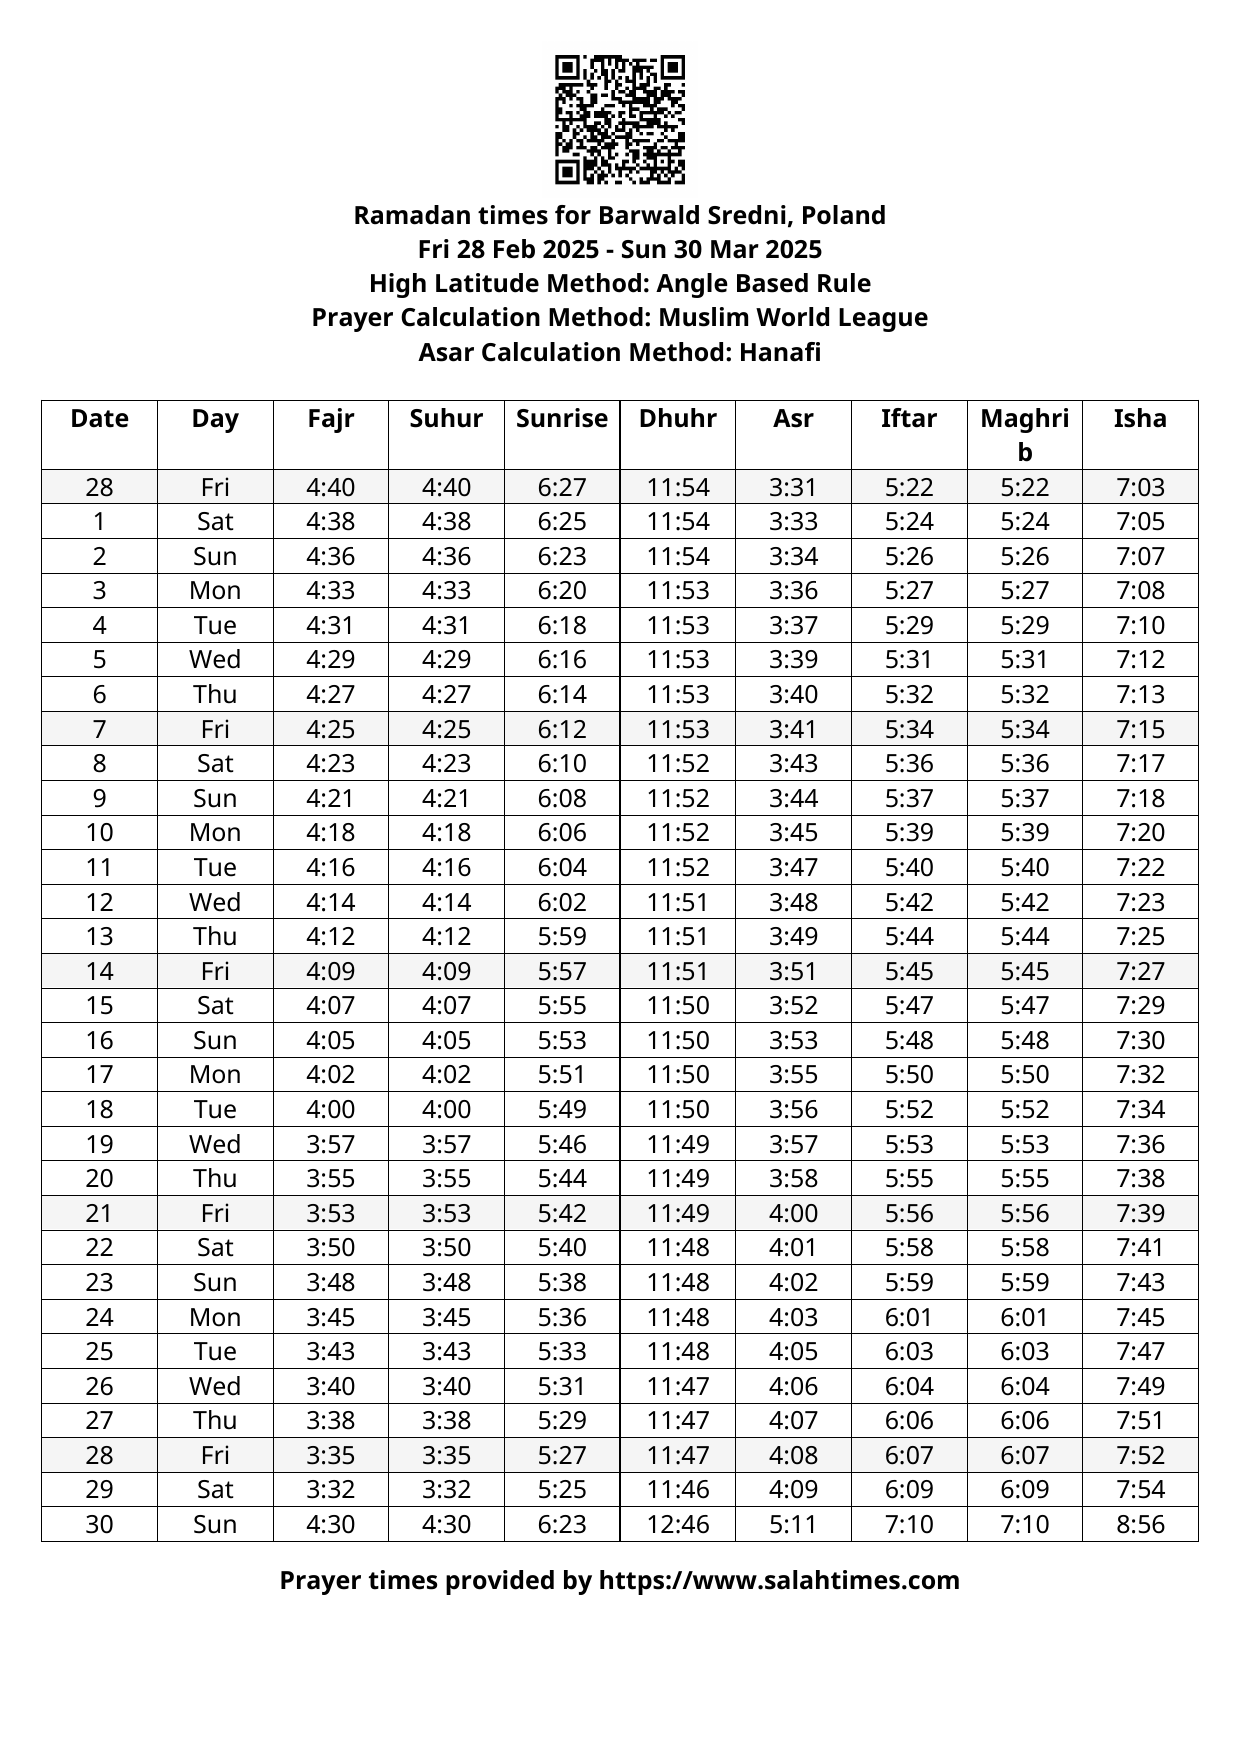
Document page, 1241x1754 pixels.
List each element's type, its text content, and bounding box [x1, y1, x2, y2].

table_cell 5:44 [505, 1161, 619, 1195]
table_cell 5:50 [852, 1058, 967, 1091]
table_cell 4:02 [736, 1265, 851, 1299]
table_cell 24 [42, 1300, 157, 1333]
table_cell 5:42 [852, 885, 967, 918]
table_cell 11:54 [621, 504, 735, 538]
table_cell 11:47 [621, 1438, 735, 1472]
table_cell 11:50 [621, 989, 735, 1022]
table_cell 5:27 [505, 1438, 619, 1472]
text Prayer Calculation Method: Muslim World League [42, 300, 1198, 334]
table_cell 5:53 [505, 1023, 619, 1057]
table_cell 5:22 [968, 470, 1082, 503]
table_cell 4:05 [274, 1023, 388, 1057]
table_cell 4:14 [274, 885, 388, 918]
table_cell 4:18 [389, 816, 504, 849]
table_cell 7:43 [1083, 1265, 1198, 1299]
table_cell 4:14 [389, 885, 504, 918]
table_cell 6:09 [852, 1473, 967, 1506]
table_cell 4:01 [736, 1231, 851, 1264]
table_cell 7:52 [1083, 1438, 1198, 1472]
table_cell 7:39 [1083, 1196, 1198, 1229]
table_cell 5:11 [736, 1507, 851, 1541]
table_cell 11:52 [621, 781, 735, 814]
table_cell 6:06 [968, 1404, 1082, 1437]
table_cell 28 [42, 470, 157, 503]
table_cell 5:32 [968, 677, 1082, 711]
table_cell 30 [42, 1507, 157, 1541]
table_cell 5:52 [968, 1092, 1082, 1126]
table_cell 4:18 [274, 816, 388, 849]
table_cell Sat [158, 1231, 273, 1264]
table_cell 1 [42, 504, 157, 538]
table_cell 5:24 [968, 504, 1082, 538]
table_cell 4:30 [274, 1507, 388, 1541]
table_cell 7:22 [1083, 850, 1198, 884]
table_cell 7:18 [1083, 781, 1198, 814]
table_cell Sun [158, 781, 273, 814]
table_cell Wed [158, 1369, 273, 1402]
table_cell 4:09 [389, 954, 504, 987]
table_cell 6:09 [968, 1473, 1082, 1506]
table_cell 5:33 [505, 1334, 619, 1368]
table_cell 11:49 [621, 1127, 735, 1160]
table_cell 5:47 [852, 989, 967, 1022]
table_cell 4:40 [389, 470, 504, 503]
table_cell 7:07 [1083, 539, 1198, 572]
table_cell Sun [158, 1507, 273, 1541]
table_cell 6:16 [505, 643, 619, 676]
table_cell 4:02 [274, 1058, 388, 1091]
table_cell 4:27 [274, 677, 388, 711]
table_cell 5 [42, 643, 157, 676]
table_cell 11:52 [621, 850, 735, 884]
table_cell Tue [158, 608, 273, 642]
table_cell 8 [42, 746, 157, 780]
table_cell 27 [42, 1404, 157, 1437]
table_cell 11:52 [621, 816, 735, 849]
table_cell 11 [42, 850, 157, 884]
table_cell 6:01 [852, 1300, 967, 1333]
table_cell 3:53 [736, 1023, 851, 1057]
table_cell 4:07 [389, 989, 504, 1022]
table_cell 5:40 [505, 1231, 619, 1264]
table_cell Fri [158, 1196, 273, 1229]
table_cell 4:36 [389, 539, 504, 572]
table_cell 5:38 [505, 1265, 619, 1299]
table_cell 4:21 [274, 781, 388, 814]
table_cell Tue [158, 1092, 273, 1126]
table_cell 3:43 [274, 1334, 388, 1368]
table_cell 5:22 [852, 470, 967, 503]
table_cell 4:21 [389, 781, 504, 814]
table_cell Thu [158, 1161, 273, 1195]
table_cell 11:51 [621, 919, 735, 953]
table_cell 5:26 [968, 539, 1082, 572]
table_cell 5:29 [852, 608, 967, 642]
table_cell 4:12 [274, 919, 388, 953]
table_cell 14 [42, 954, 157, 987]
table_cell 5:31 [852, 643, 967, 676]
table_cell 3:31 [736, 470, 851, 503]
table_cell Wed [158, 1127, 273, 1160]
table_cell 3:45 [736, 816, 851, 849]
table_cell 11:51 [621, 954, 735, 987]
table_cell 4:00 [389, 1092, 504, 1126]
table_cell 6:27 [505, 470, 619, 503]
table_cell 11:54 [621, 539, 735, 572]
table_cell 7:38 [1083, 1161, 1198, 1195]
table_cell 3:47 [736, 850, 851, 884]
table_cell 7:49 [1083, 1369, 1198, 1402]
table_cell Fri [158, 1438, 273, 1472]
table_cell 4:23 [389, 746, 504, 780]
table_cell Fri [158, 954, 273, 987]
table_cell Wed [158, 885, 273, 918]
table_cell 4:33 [389, 574, 504, 607]
table_cell 3:36 [736, 574, 851, 607]
table_cell 6:03 [852, 1334, 967, 1368]
table_header Date [42, 401, 157, 469]
table_cell 7:41 [1083, 1231, 1198, 1264]
table_cell 7:34 [1083, 1092, 1198, 1126]
table_cell 11:50 [621, 1023, 735, 1057]
table_cell 4:29 [274, 643, 388, 676]
table_cell 2 [42, 539, 157, 572]
table_cell 11:49 [621, 1196, 735, 1229]
table_cell 11:54 [621, 470, 735, 503]
table_cell 4:16 [389, 850, 504, 884]
table_cell 5:31 [505, 1369, 619, 1402]
table_cell 6:07 [968, 1438, 1082, 1472]
table_cell 18 [42, 1092, 157, 1126]
picture [542, 41, 699, 198]
table_cell 5:47 [968, 989, 1082, 1022]
text Prayer times provided by https://www.salahtimes.com [42, 1563, 1198, 1597]
table_cell 5:26 [852, 539, 967, 572]
table_cell 6:07 [852, 1438, 967, 1472]
table_cell 3:45 [274, 1300, 388, 1333]
table_cell 5:37 [852, 781, 967, 814]
table_cell Thu [158, 677, 273, 711]
table_cell Sat [158, 746, 273, 780]
table_cell 5:55 [968, 1161, 1082, 1195]
table_cell 22 [42, 1231, 157, 1264]
table_cell 5:50 [968, 1058, 1082, 1091]
table_cell 3:55 [389, 1161, 504, 1195]
table_cell 3:48 [274, 1265, 388, 1299]
table_header Iftar [852, 401, 967, 469]
table_cell 25 [42, 1334, 157, 1368]
table_cell 3:45 [389, 1300, 504, 1333]
table_cell 5:57 [505, 954, 619, 987]
table_cell 5:49 [505, 1092, 619, 1126]
table_cell Tue [158, 1334, 273, 1368]
table_cell 13 [42, 919, 157, 953]
table_cell 5:55 [505, 989, 619, 1022]
table_cell 3:49 [736, 919, 851, 953]
table_cell 4:12 [389, 919, 504, 953]
table_cell 11:52 [621, 746, 735, 780]
table_cell 11:49 [621, 1161, 735, 1195]
table_cell 3:48 [389, 1265, 504, 1299]
table_cell Fri [158, 712, 273, 745]
table_cell 7:15 [1083, 712, 1198, 745]
table_cell 5:29 [968, 608, 1082, 642]
table_cell 4:25 [274, 712, 388, 745]
table_cell 21 [42, 1196, 157, 1229]
table_cell 5:59 [505, 919, 619, 953]
table_cell 6:23 [505, 1507, 619, 1541]
table_cell 7:30 [1083, 1023, 1198, 1057]
table_cell 5:59 [968, 1265, 1082, 1299]
table_cell 4:36 [274, 539, 388, 572]
table_cell 3:50 [389, 1231, 504, 1264]
table_cell 3:35 [274, 1438, 388, 1472]
table_cell 3:40 [736, 677, 851, 711]
table_cell 3:52 [736, 989, 851, 1022]
table_cell 4:09 [274, 954, 388, 987]
table_cell 4:05 [736, 1334, 851, 1368]
table_cell 6:18 [505, 608, 619, 642]
table_cell 3:50 [274, 1231, 388, 1264]
table_cell 3:55 [736, 1058, 851, 1091]
table_cell 7:29 [1083, 989, 1198, 1022]
table_cell 4:00 [274, 1092, 388, 1126]
table_cell 5:45 [852, 954, 967, 987]
table_cell 5:51 [505, 1058, 619, 1091]
table_cell 5:34 [968, 712, 1082, 745]
table_cell 3:34 [736, 539, 851, 572]
table_cell 3:32 [389, 1473, 504, 1506]
table_cell 3:53 [274, 1196, 388, 1229]
table_cell 4:31 [389, 608, 504, 642]
table_cell 11:46 [621, 1473, 735, 1506]
table_cell 3:57 [274, 1127, 388, 1160]
table_cell 4:00 [736, 1196, 851, 1229]
table_cell 11:53 [621, 677, 735, 711]
table_cell 11:53 [621, 712, 735, 745]
table_cell 5:40 [968, 850, 1082, 884]
table_cell 4:09 [736, 1473, 851, 1506]
table_cell 3:57 [736, 1127, 851, 1160]
table_cell 7:17 [1083, 746, 1198, 780]
table_cell 20 [42, 1161, 157, 1195]
table_cell 3:32 [274, 1473, 388, 1506]
table_cell 5:56 [968, 1196, 1082, 1229]
table_cell 4:38 [274, 504, 388, 538]
table_cell 7:12 [1083, 643, 1198, 676]
table_cell 4 [42, 608, 157, 642]
table_cell 3:39 [736, 643, 851, 676]
table_cell 5:42 [505, 1196, 619, 1229]
table_cell 4:03 [736, 1300, 851, 1333]
table_cell 5:31 [968, 643, 1082, 676]
table_cell 5:48 [968, 1023, 1082, 1057]
table_cell 4:07 [736, 1404, 851, 1437]
table_cell Sun [158, 539, 273, 572]
table_cell 7:32 [1083, 1058, 1198, 1091]
table_cell 5:36 [505, 1300, 619, 1333]
table_header Dhuhr [621, 401, 735, 469]
table_cell 5:37 [968, 781, 1082, 814]
table_cell 11:53 [621, 643, 735, 676]
table_cell 3:44 [736, 781, 851, 814]
table_cell 5:32 [852, 677, 967, 711]
table_cell 5:59 [852, 1265, 967, 1299]
table_cell 7:36 [1083, 1127, 1198, 1160]
table_cell 5:44 [852, 919, 967, 953]
table_cell 5:56 [852, 1196, 967, 1229]
table_cell 6:23 [505, 539, 619, 572]
table_cell 3:58 [736, 1161, 851, 1195]
table_cell Sat [158, 989, 273, 1022]
table_cell 7:03 [1083, 470, 1198, 503]
table_cell 5:44 [968, 919, 1082, 953]
text Fri 28 Feb 2025 - Sun 30 Mar 2025 [42, 232, 1198, 266]
table_cell 10 [42, 816, 157, 849]
table_cell 15 [42, 989, 157, 1022]
table_cell 7 [42, 712, 157, 745]
table_cell 4:30 [389, 1507, 504, 1541]
table_cell 3:43 [389, 1334, 504, 1368]
table_cell 6:04 [505, 850, 619, 884]
table_cell 3:43 [736, 746, 851, 780]
table_cell 6:06 [505, 816, 619, 849]
table_cell 7:05 [1083, 504, 1198, 538]
table_cell 11:51 [621, 885, 735, 918]
table_cell 11:47 [621, 1369, 735, 1402]
table_cell 4:25 [389, 712, 504, 745]
table_cell 7:45 [1083, 1300, 1198, 1333]
table_cell 5:58 [852, 1231, 967, 1264]
table_cell 7:47 [1083, 1334, 1198, 1368]
table_cell 6:02 [505, 885, 619, 918]
table_cell 7:27 [1083, 954, 1198, 987]
table_cell 5:34 [852, 712, 967, 745]
table_cell 5:24 [852, 504, 967, 538]
table_cell 4:05 [389, 1023, 504, 1057]
table_cell 6:10 [505, 746, 619, 780]
table_cell 3:33 [736, 504, 851, 538]
table_cell 3:53 [389, 1196, 504, 1229]
table_cell Mon [158, 816, 273, 849]
table_cell 5:27 [968, 574, 1082, 607]
text Asar Calculation Method: Hanafi [42, 334, 1198, 368]
table_cell 3:37 [736, 608, 851, 642]
table_cell 11:50 [621, 1092, 735, 1126]
table_cell 12:46 [621, 1507, 735, 1541]
table_cell 6:01 [968, 1300, 1082, 1333]
table_header Maghrib [968, 401, 1082, 469]
table_cell 5:39 [968, 816, 1082, 849]
table_cell Thu [158, 919, 273, 953]
table_cell 11:53 [621, 608, 735, 642]
table_cell 5:48 [852, 1023, 967, 1057]
text High Latitude Method: Angle Based Rule [42, 266, 1198, 300]
table_cell 11:47 [621, 1404, 735, 1437]
table_cell 4:38 [389, 504, 504, 538]
table_cell 4:07 [274, 989, 388, 1022]
table_cell 7:10 [968, 1507, 1082, 1541]
table_cell 3:55 [274, 1161, 388, 1195]
table_cell 6:04 [852, 1369, 967, 1402]
table_cell 11:48 [621, 1300, 735, 1333]
table_cell 3:38 [389, 1404, 504, 1437]
table_cell 5:36 [852, 746, 967, 780]
table_cell 4:31 [274, 608, 388, 642]
table_cell Sun [158, 1023, 273, 1057]
table_cell 4:06 [736, 1369, 851, 1402]
table_cell 4:23 [274, 746, 388, 780]
table_cell 7:08 [1083, 574, 1198, 607]
table_cell 11:53 [621, 574, 735, 607]
table_cell 11:48 [621, 1231, 735, 1264]
table_cell 5:53 [852, 1127, 967, 1160]
table_cell 6 [42, 677, 157, 711]
table_header Suhur [389, 401, 504, 469]
table_cell 5:46 [505, 1127, 619, 1160]
table_cell 4:16 [274, 850, 388, 884]
table_cell 5:45 [968, 954, 1082, 987]
table_cell 7:25 [1083, 919, 1198, 953]
table_cell 6:03 [968, 1334, 1082, 1368]
table_cell 5:53 [968, 1127, 1082, 1160]
table_cell 4:02 [389, 1058, 504, 1091]
table_cell 7:54 [1083, 1473, 1198, 1506]
table_header Day [158, 401, 273, 469]
table_cell Sat [158, 504, 273, 538]
table_cell 7:10 [852, 1507, 967, 1541]
table_cell 5:55 [852, 1161, 967, 1195]
table_cell 29 [42, 1473, 157, 1506]
table_header Asr [736, 401, 851, 469]
table_cell Fri [158, 470, 273, 503]
table_cell 5:42 [968, 885, 1082, 918]
table_cell 7:23 [1083, 885, 1198, 918]
table_cell Mon [158, 1300, 273, 1333]
table_cell 23 [42, 1265, 157, 1299]
text Ramadan times for Barwald Sredni, Poland [42, 198, 1198, 232]
table_cell 3:40 [274, 1369, 388, 1402]
table_cell Thu [158, 1404, 273, 1437]
table_cell 16 [42, 1023, 157, 1057]
table_cell 3:35 [389, 1438, 504, 1472]
table_cell 11:48 [621, 1265, 735, 1299]
table_cell 5:58 [968, 1231, 1082, 1264]
table_cell 3:40 [389, 1369, 504, 1402]
table_header Isha [1083, 401, 1198, 469]
table_cell 17 [42, 1058, 157, 1091]
table_cell 11:50 [621, 1058, 735, 1091]
table_cell Tue [158, 850, 273, 884]
table_cell Sun [158, 1265, 273, 1299]
table_cell 11:48 [621, 1334, 735, 1368]
table_cell Mon [158, 1058, 273, 1091]
table_cell 5:29 [505, 1404, 619, 1437]
table_cell 6:14 [505, 677, 619, 711]
table_cell 6:08 [505, 781, 619, 814]
table_cell 6:06 [852, 1404, 967, 1437]
table_header Sunrise [505, 401, 619, 469]
table_cell 5:27 [852, 574, 967, 607]
table_cell 5:52 [852, 1092, 967, 1126]
table_cell 4:27 [389, 677, 504, 711]
table_cell 5:39 [852, 816, 967, 849]
table_cell 3 [42, 574, 157, 607]
table_cell 3:48 [736, 885, 851, 918]
table_cell 4:33 [274, 574, 388, 607]
table_cell 6:04 [968, 1369, 1082, 1402]
table_cell 6:25 [505, 504, 619, 538]
table_cell 3:51 [736, 954, 851, 987]
table_cell 3:57 [389, 1127, 504, 1160]
table_cell 5:40 [852, 850, 967, 884]
table_cell 6:20 [505, 574, 619, 607]
table_cell Wed [158, 643, 273, 676]
table_cell 19 [42, 1127, 157, 1160]
table_cell 7:13 [1083, 677, 1198, 711]
table_cell 12 [42, 885, 157, 918]
table_cell 28 [42, 1438, 157, 1472]
table_cell 7:10 [1083, 608, 1198, 642]
table_cell 8:56 [1083, 1507, 1198, 1541]
table_cell 4:29 [389, 643, 504, 676]
table_cell 7:20 [1083, 816, 1198, 849]
table_cell 3:56 [736, 1092, 851, 1126]
table_cell 26 [42, 1369, 157, 1402]
table_header Fajr [274, 401, 388, 469]
table_cell 7:51 [1083, 1404, 1198, 1437]
table_cell 3:41 [736, 712, 851, 745]
table_cell Sat [158, 1473, 273, 1506]
table_cell Mon [158, 574, 273, 607]
table_cell 3:38 [274, 1404, 388, 1437]
table_cell 4:40 [274, 470, 388, 503]
table_cell 6:12 [505, 712, 619, 745]
table_cell 4:08 [736, 1438, 851, 1472]
table_cell 5:36 [968, 746, 1082, 780]
table_cell 9 [42, 781, 157, 814]
table_cell 5:25 [505, 1473, 619, 1506]
